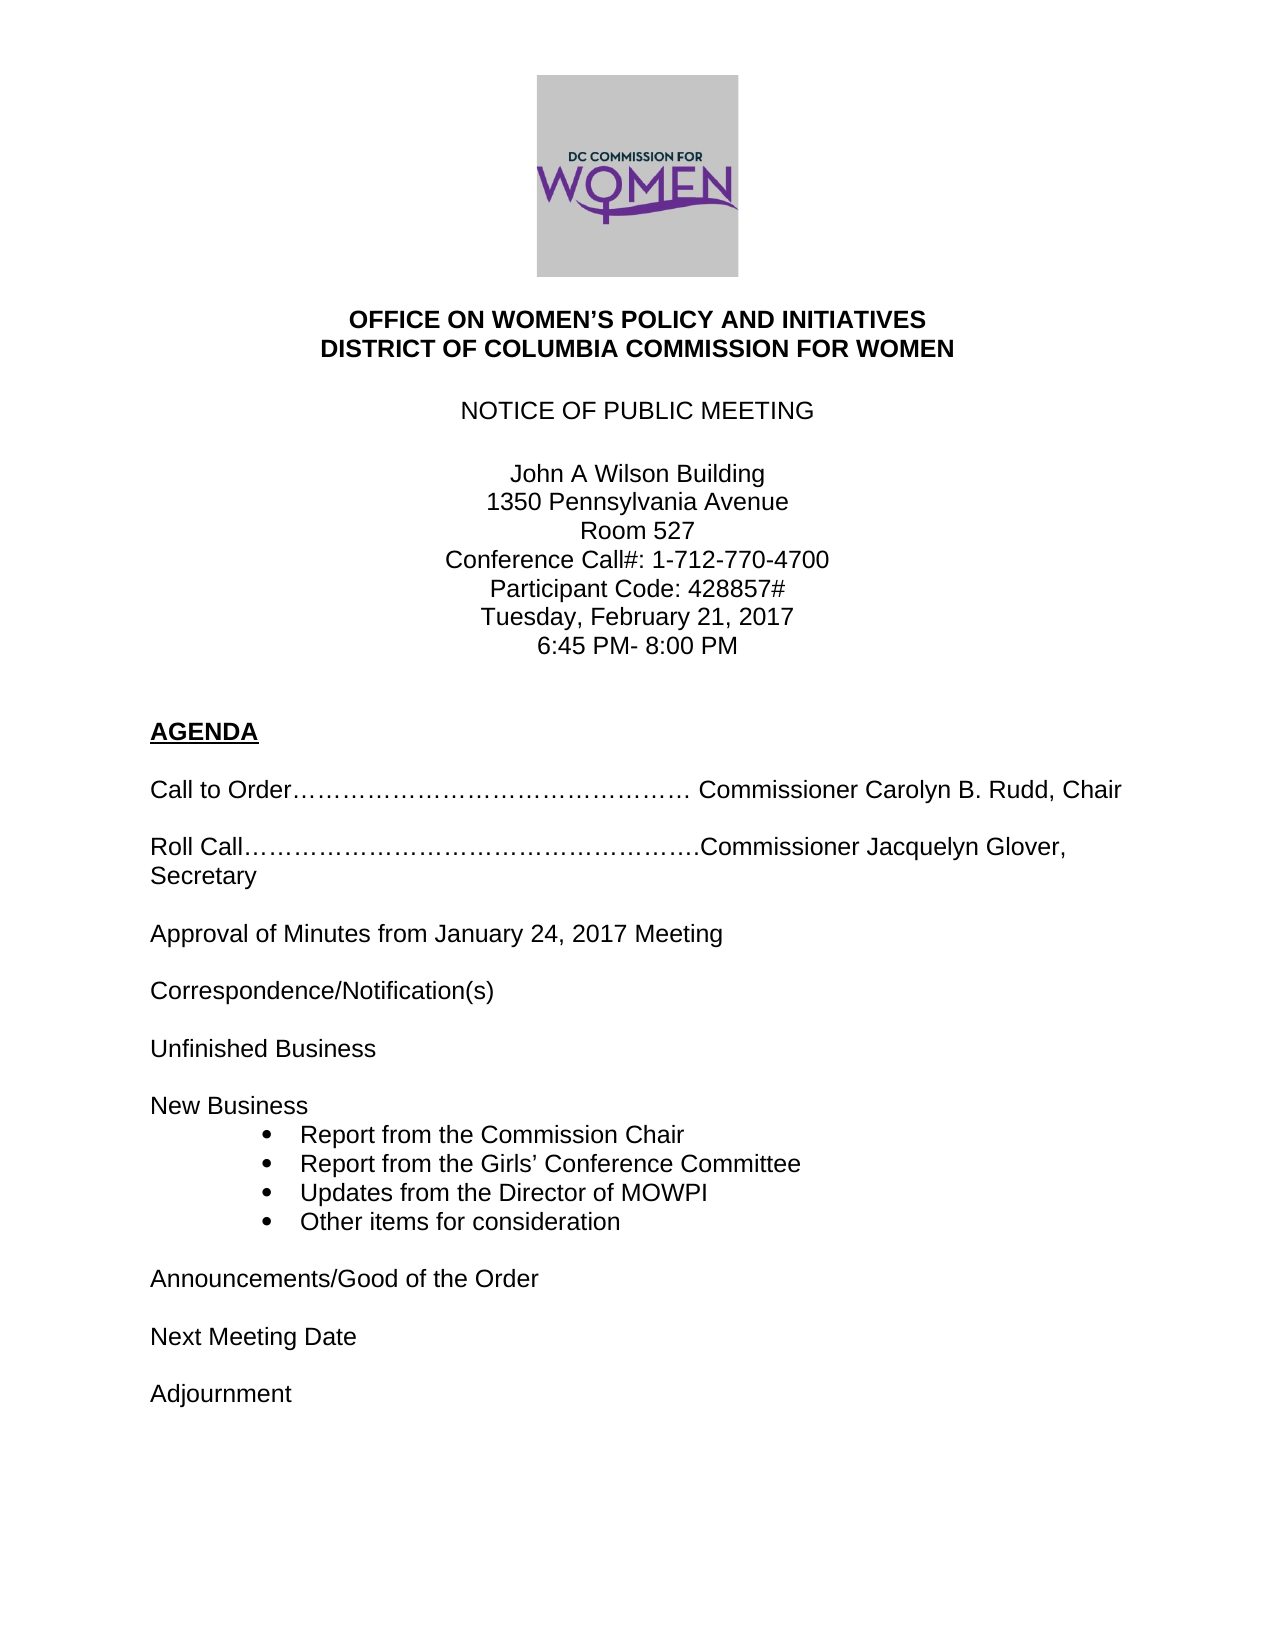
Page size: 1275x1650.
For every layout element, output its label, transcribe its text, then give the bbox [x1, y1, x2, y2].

text John A Wilson Building [150, 459, 1125, 487]
text Tuesday, February 21, 2017 [150, 602, 1125, 631]
list Report from the Girls’ Conference Committee [262, 1149, 1125, 1178]
text Next Meeting Date [150, 1322, 1125, 1350]
text AGENDA [150, 717, 1125, 746]
text New Business [150, 1091, 1125, 1120]
text Adjournment [150, 1379, 1125, 1408]
text Unfinished Business [150, 1034, 1125, 1062]
text Roll Call……………………………………………….Commissioner Jacquelyn Glover, Secretary [150, 832, 1125, 890]
text Correspondence/Notification(s) [150, 976, 1125, 1005]
text 1350 Pennsylvania Avenue [150, 487, 1125, 516]
text Announcements/Good of the Order [150, 1264, 1125, 1293]
list Report from the Commission Chair [262, 1120, 1125, 1149]
text DISTRICT OF COLUMBIA COMMISSION FOR WOMEN [150, 334, 1125, 363]
list Updates from the Director of MOWPI [262, 1178, 1125, 1206]
list Other items for consideration [262, 1206, 1125, 1235]
text Approval of Minutes from January 24, 2017 Meeting [150, 919, 1125, 947]
picture [536, 75, 739, 277]
text Participant Code: 428857# [150, 574, 1125, 602]
text Call to Order………………………………………… Commissioner Carolyn B. Rudd, Chair [150, 775, 1125, 804]
text OFFICE ON WOMEN’S POLICY AND INITIATIVES [150, 305, 1125, 334]
text 6:45 PM- 8:00 PM [150, 631, 1125, 660]
text Room 527 [150, 516, 1125, 545]
text NOTICE OF PUBLIC MEETING [150, 396, 1125, 425]
text Conference Call#: 1-712-770-4700 [150, 545, 1125, 574]
